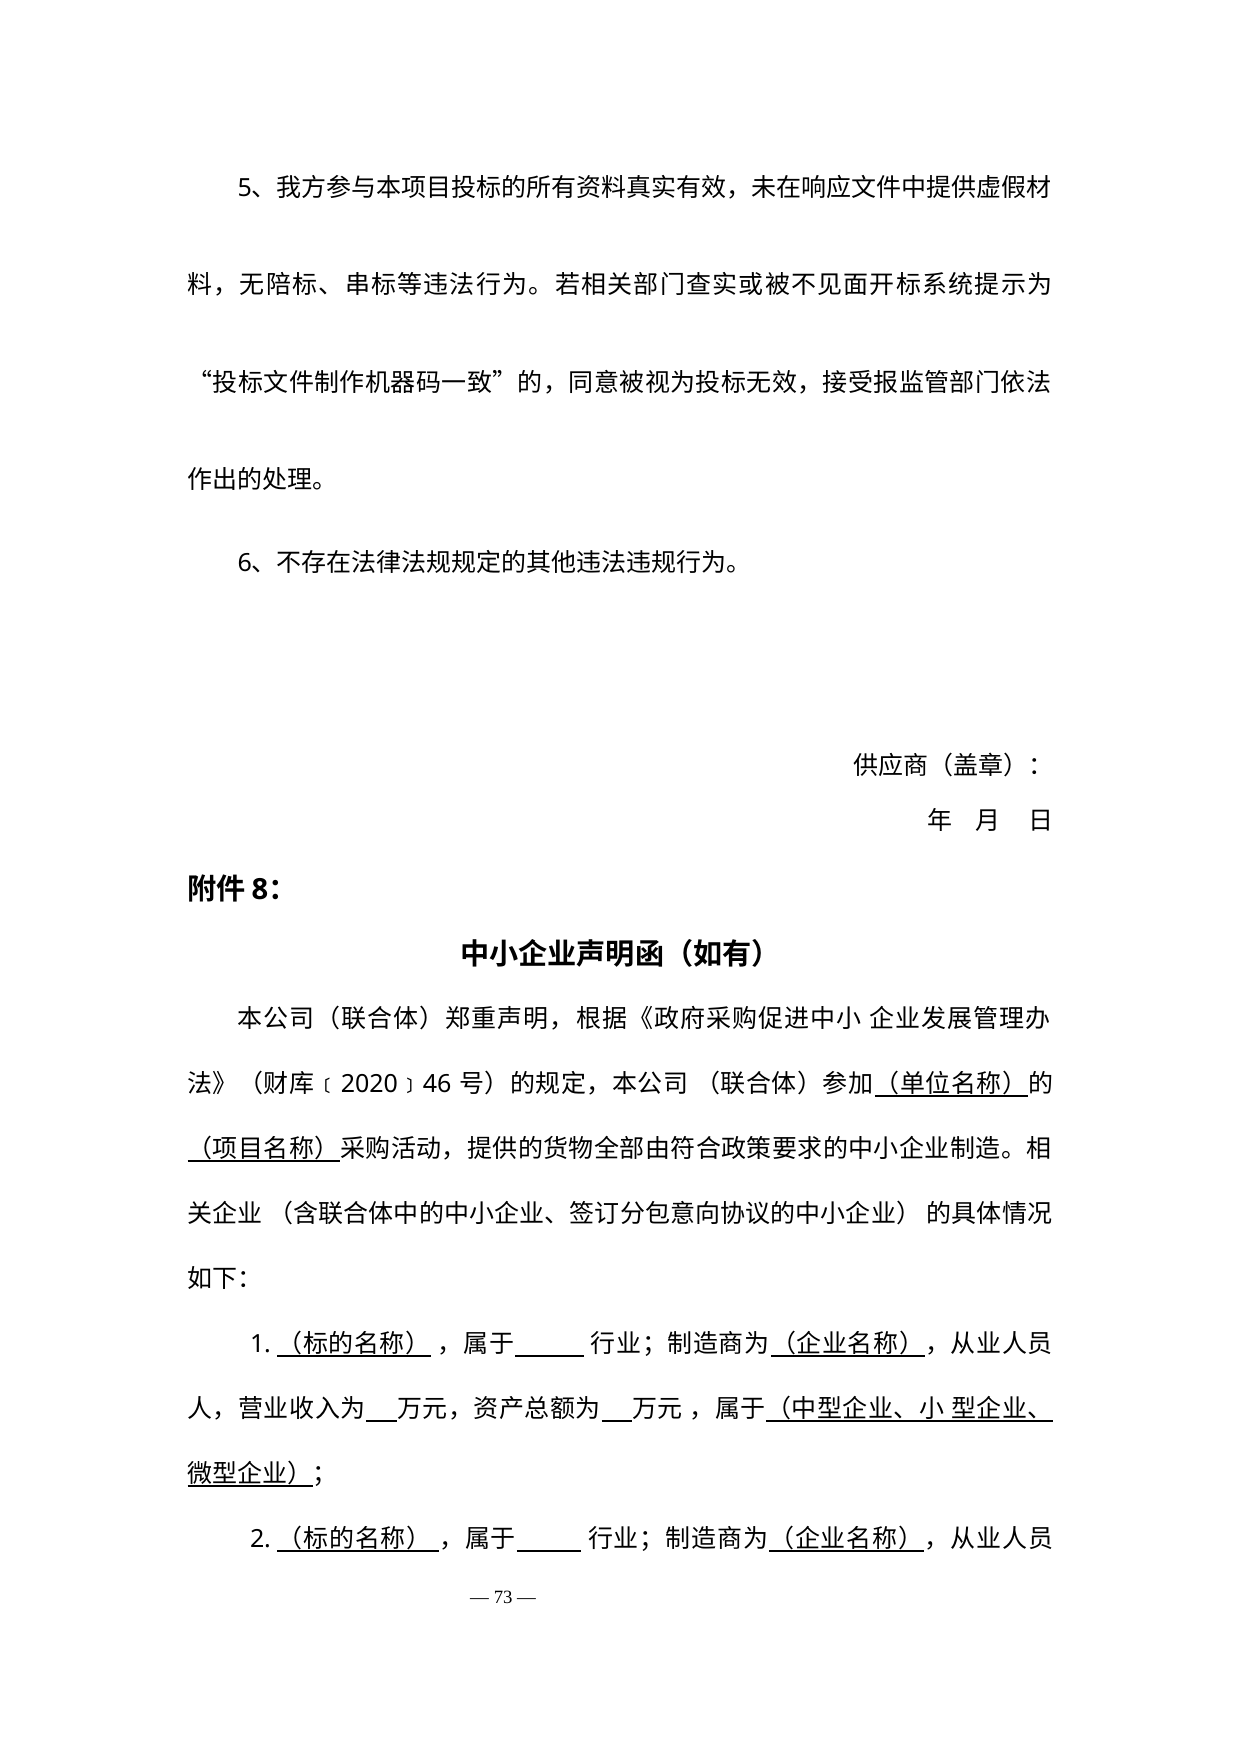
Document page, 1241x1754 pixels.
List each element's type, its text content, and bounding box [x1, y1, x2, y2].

text 中小企业声明函（如有） [187, 919, 1053, 984]
text 5、我方参与本项目投标的所有资料真实有效，未在响应文件中提供虚假材料，无陪标、串标等违法行为。若相关部门查实或被不见面开标系统提示为“投标文件制作机器码一致”的，同意被视为投标无效，接受报监管部门依法作出的处理。 [187, 153, 1053, 510]
text 供应商（盖章）： [187, 746, 1053, 782]
text 本公司（联合体）郑重声明，根据《政府采购促进中小 企业发展管理办法》（财库﹝2020﹞46 号）的规定，本公司 （联合体）参加（单位名称）的（项目名称）采购活动，提供的货物全部由符合政策要求的中小企业制造。相关企业 （含联合体中的中小企业、签订分包意向协议的中小企业） 的具体情况如下： [187, 984, 1053, 1309]
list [187, 1504, 1053, 1569]
text 年 月 日 [187, 800, 1053, 836]
text 附件8： [187, 854, 1053, 919]
list （标的名称） ，属于 行业；制造商为（企业名称），从业人员 人，营业收入为 万元，资产总额为 万元 ，属于（中型企业、小 型企业、微型企业）； [187, 1309, 1053, 1504]
text 6、不存在法律法规规定的其他违法违规行为。 [187, 528, 1053, 593]
